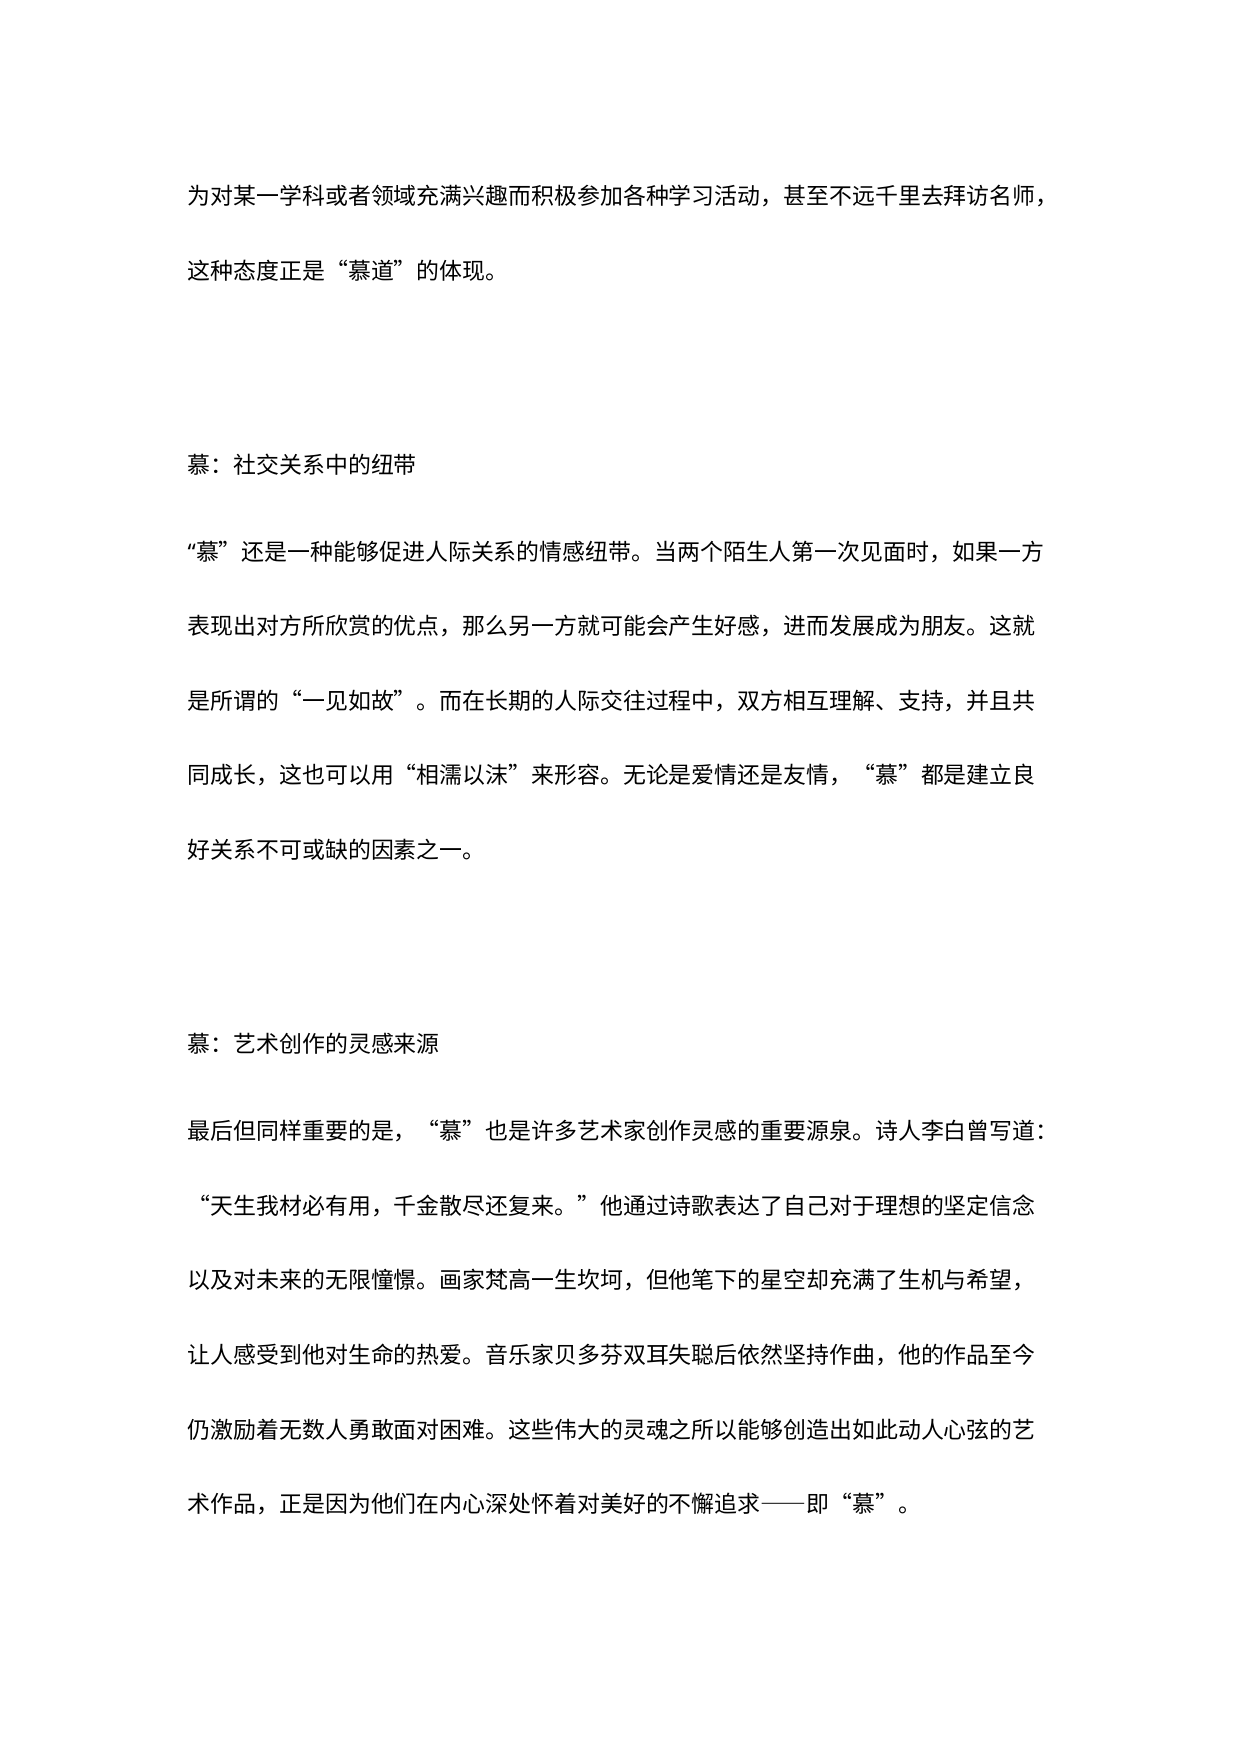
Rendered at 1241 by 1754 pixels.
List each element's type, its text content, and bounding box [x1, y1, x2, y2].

text 慕：社交关系中的纽带 [187, 431, 1053, 496]
text “慕”还是一种能够促进人际关系的情感纽带。当两个陌生人第一次见面时，如果一方表现出对方所欣赏的优点，那么另一方就可能会产生好感，进而发展成为朋友。这就是所谓的“一见如故”。而在长期的人际交往过程中，双方相互理解、支持，并且共同成长，这也可以用“相濡以沫”来形容。无论是爱情还是友情，“慕”都是建立良好关系不可或缺的因素之一。 [187, 517, 1053, 881]
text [187, 162, 1053, 302]
text 最后但同样重要的是，“慕”也是许多艺术家创作灵感的重要源泉。诗人李白曾写道：“天生我材必有用，千金散尽还复来。”他通过诗歌表达了自己对于理想的坚定信念以及对未来的无限憧憬。画家梵高一生坎坷，但他笔下的星空却充满了生机与希望，让人感受到他对生命的热爱。音乐家贝多芬双耳失聪后依然坚持作曲，他的作品至今仍激励着无数人勇敢面对困难。这些伟大的灵魂之所以能够创造出如此动人心弦的艺术作品，正是因为他们在内心深处怀着对美好的不懈追求——即“慕”。 [187, 1097, 1053, 1536]
text 慕：艺术创作的灵感来源 [187, 1011, 1053, 1076]
